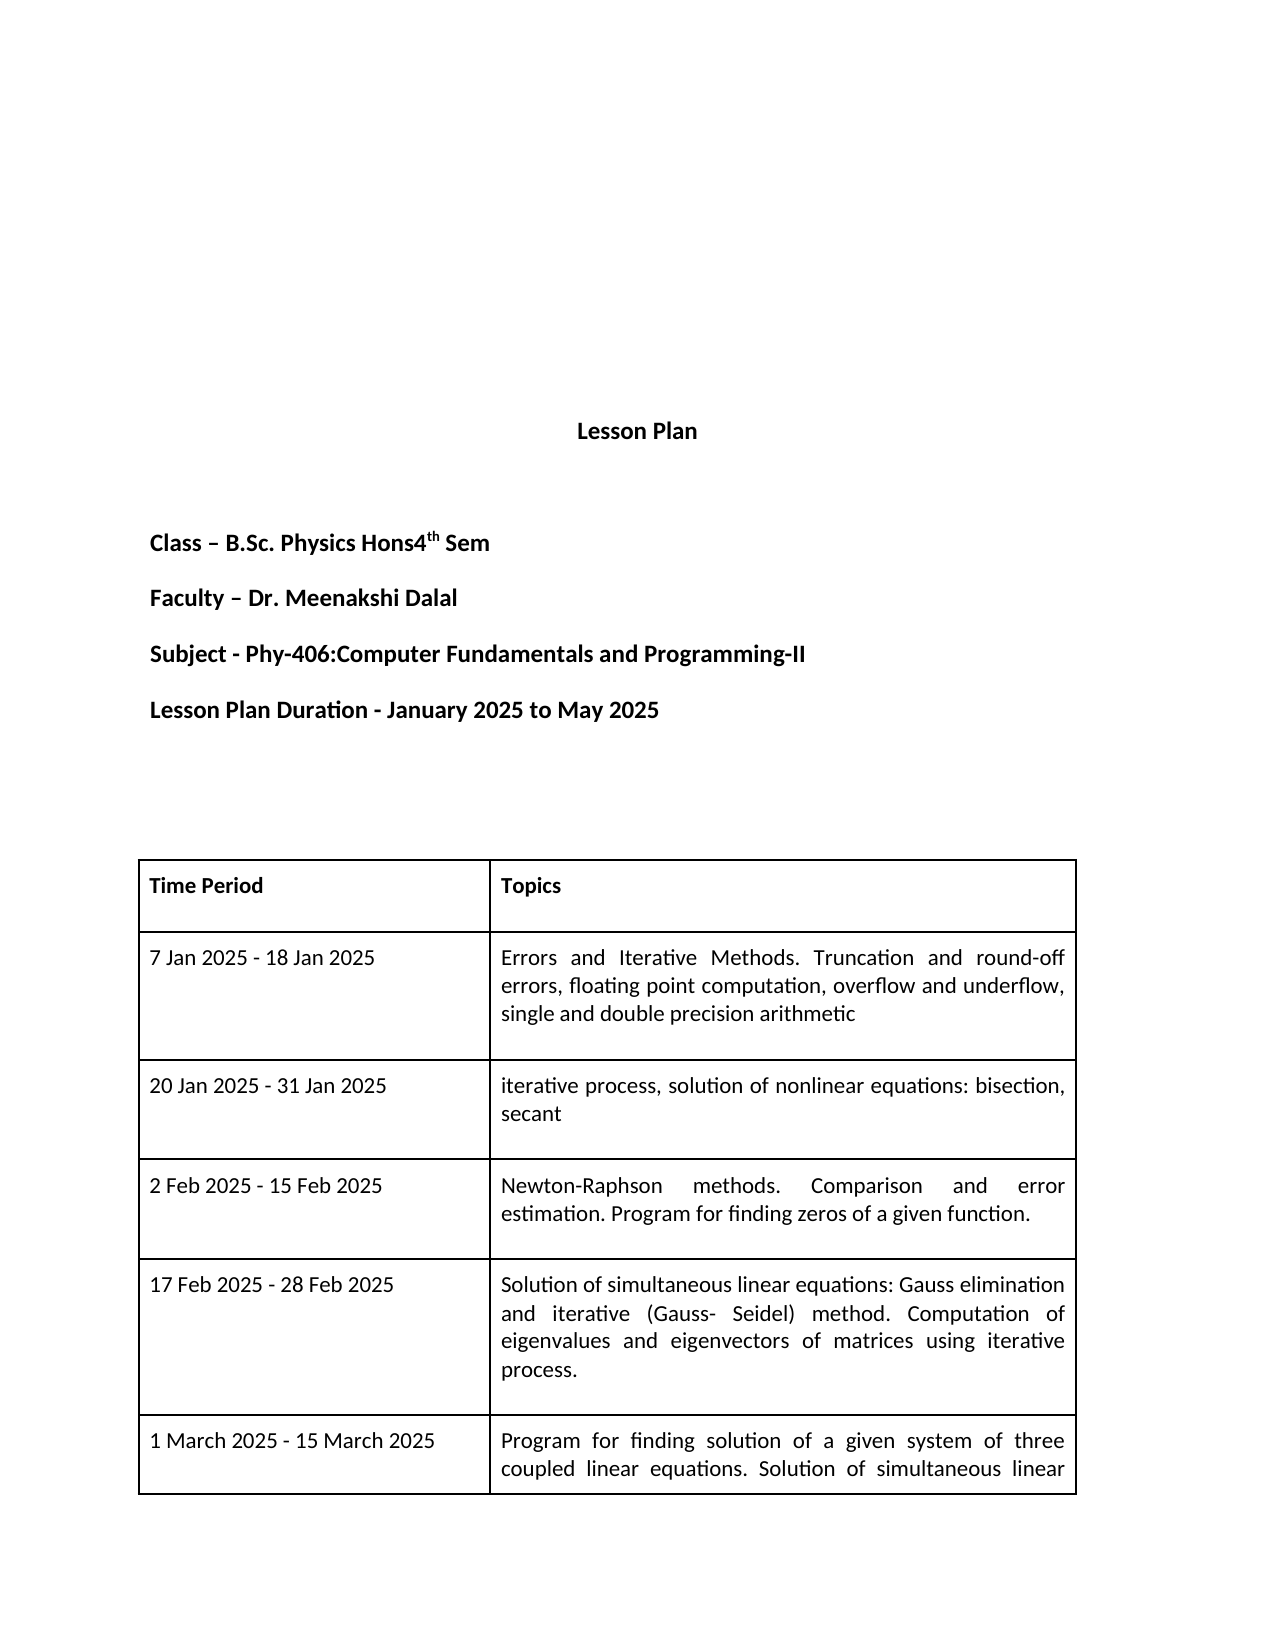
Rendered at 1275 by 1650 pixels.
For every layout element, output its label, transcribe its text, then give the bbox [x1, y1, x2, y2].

table_cell iterative process, solution of nonlinear equations: bisection, secant [491, 1061, 1075, 1158]
table_cell 17 Feb 2025 - 28 Feb 2025 [140, 1260, 489, 1414]
text Lesson Plan Duration - January 2025 to May 2025 [150, 694, 1125, 725]
table_header Time Period [140, 861, 489, 931]
table_header Topics [491, 861, 1075, 931]
text Faculty – Dr. Meenakshi Dalal [150, 583, 1125, 613]
text Lesson Plan [150, 415, 1125, 446]
text Class – B.Sc. Physics Hons4th Sem [150, 527, 1125, 557]
table_cell 20 Jan 2025 - 31 Jan 2025 [140, 1061, 489, 1158]
text Subject - Phy-406:Computer Fundamentals and Programming-II [150, 638, 1125, 669]
table_cell 7 Jan 2025 - 18 Jan 2025 [140, 933, 489, 1058]
table_cell Newton-Raphson methods. Comparison and error estimation. Program for finding zeros of a given function. [491, 1160, 1075, 1258]
table_cell Errors and Iterative Methods. Truncation and round-off errors, floating point computation, overflow and underflow, single and double precision arithmetic [491, 933, 1075, 1058]
table_cell 2 Feb 2025 - 15 Feb 2025 [140, 1160, 489, 1258]
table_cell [140, 1416, 489, 1493]
table_cell Solution of simultaneous linear equations: Gauss elimination and iterative (Gauss- Seidel) method. Computation of eigenvalues and eigenvectors of matrices using iterative process. [491, 1260, 1075, 1414]
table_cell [491, 1416, 1075, 1493]
